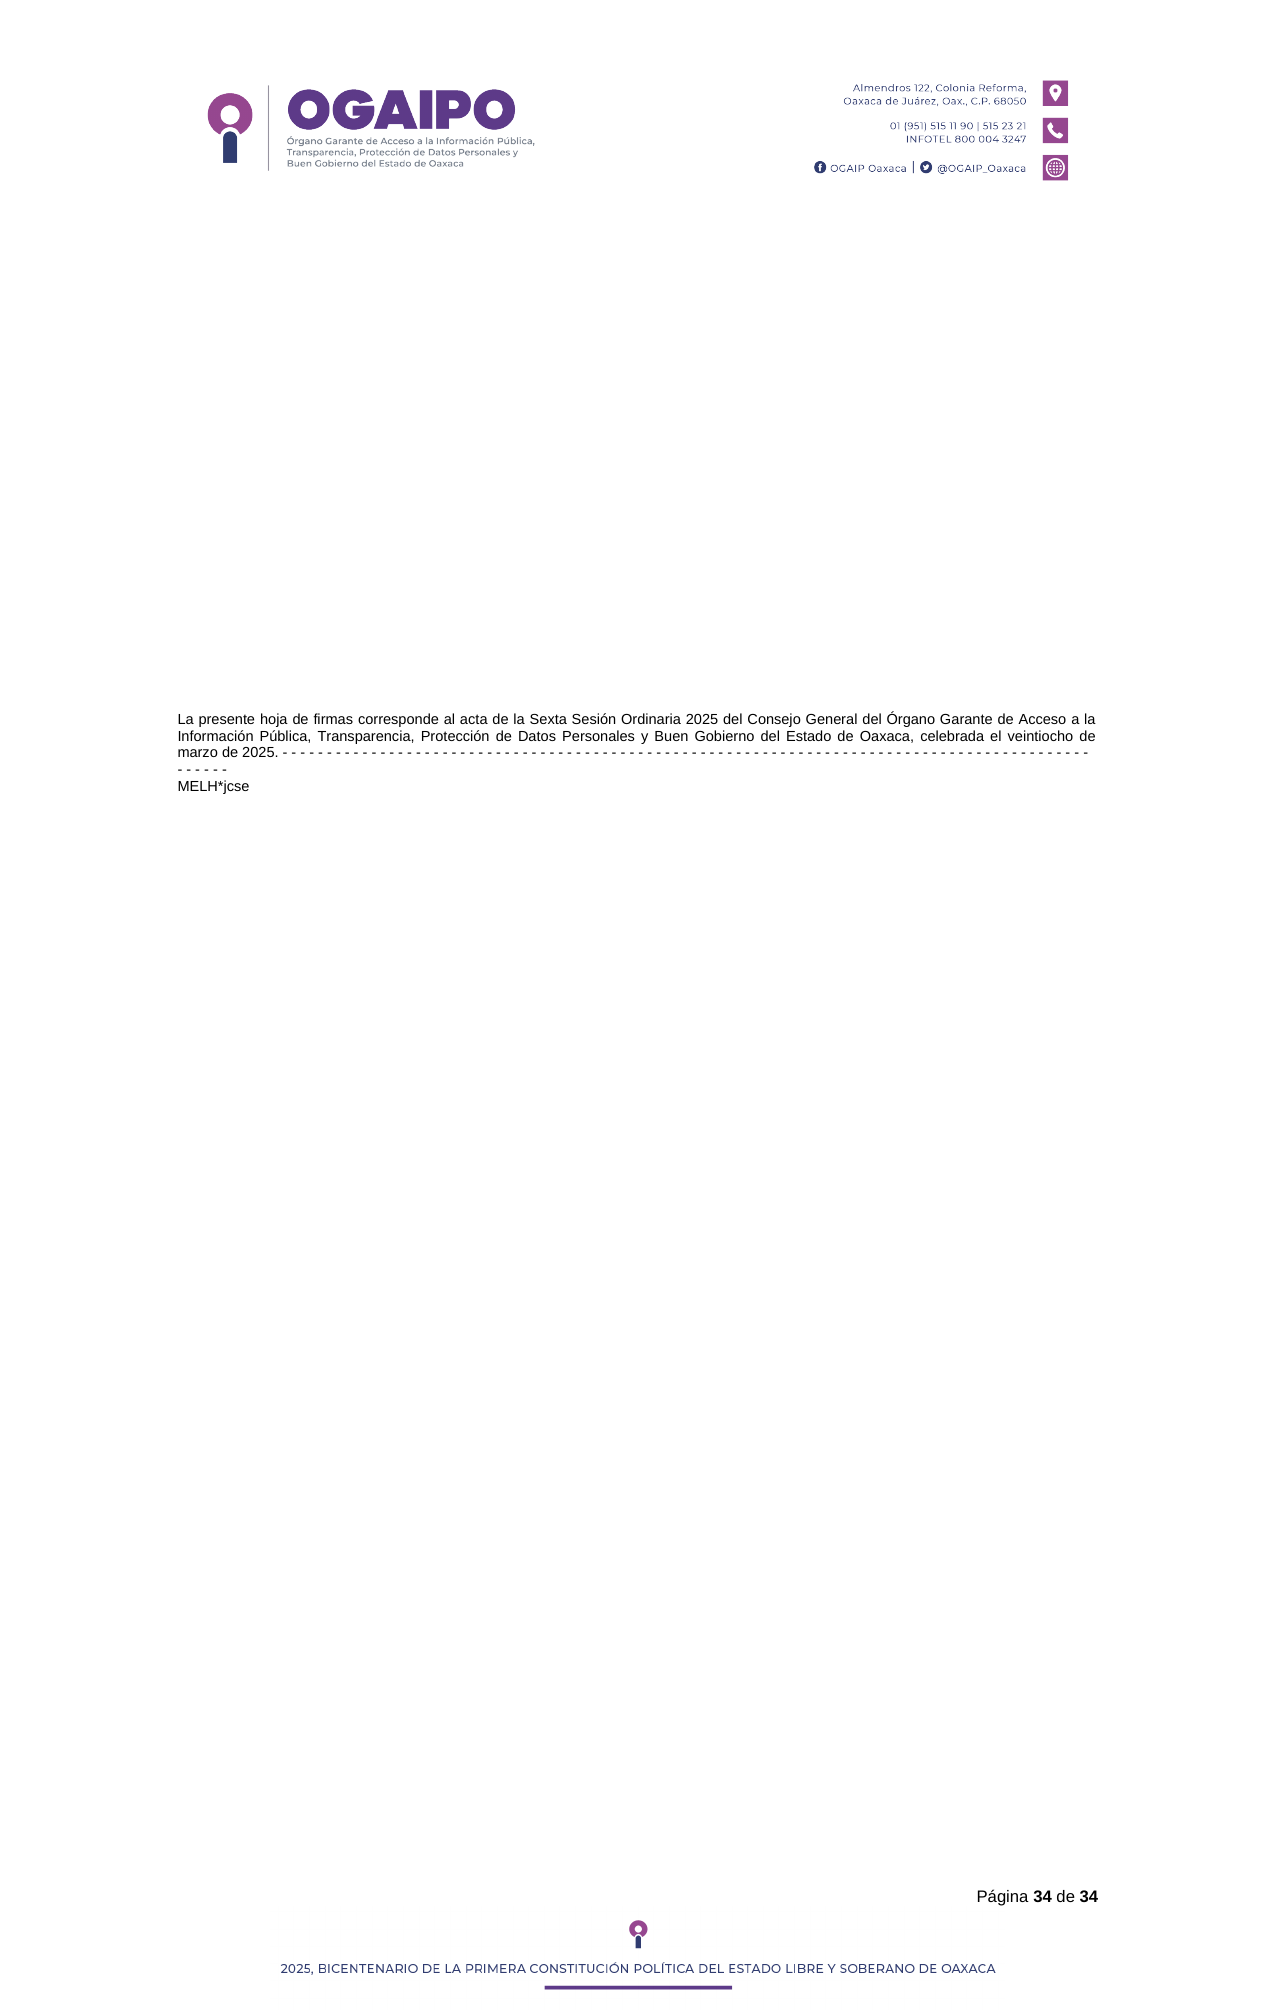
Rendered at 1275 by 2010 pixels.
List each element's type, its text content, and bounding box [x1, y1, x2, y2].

text La presente hoja de firmas corresponde al acta de la Sexta Sesión Ordinaria 2025 del Consejo General del Órgano Garante de Acceso a la Información Pública, Transparencia, Protección de Datos Personales y Buen Gobierno del Estado de Oaxaca, celebrada el veintiocho de marzo de 2025. - - - - - - - - - - - - - - - - - - - - - - - - - - - - - - - - - - - - - - - - - - - - - - - - - - - - - - - - - - - - - - - - - - - - - - - - - - - - - - - - - - - - - - - - - - - - - - - - - [177, 711, 1098, 778]
picture [131, 44, 1144, 213]
text MELH*jcse [177, 778, 1098, 794]
picture [270, 1906, 1005, 2010]
